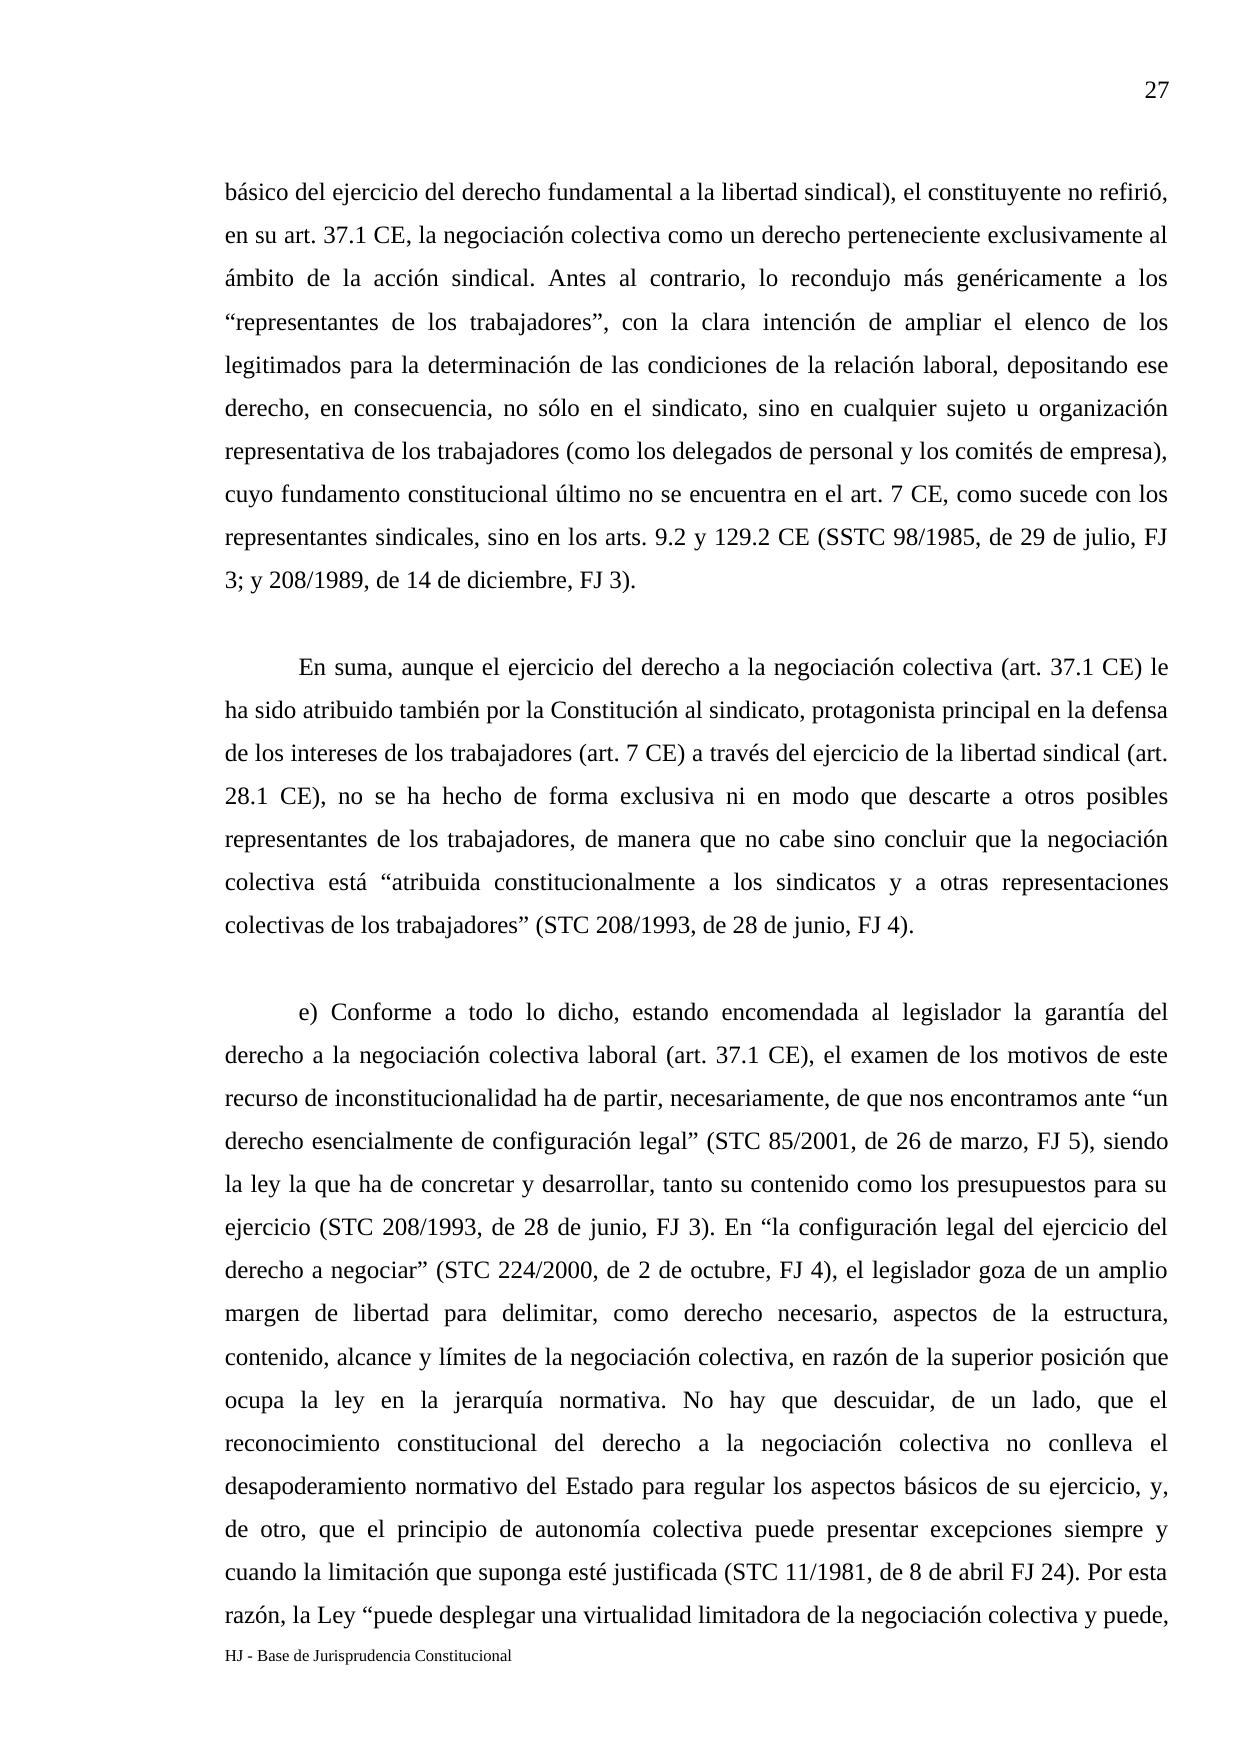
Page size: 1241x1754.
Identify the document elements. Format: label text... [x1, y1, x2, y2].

text En suma, aunque el ejercicio del derecho a la negociación colectiva (art. 37.1 CE) le ha sido atribuido también por la Constitución al sindicato, protagonista principal en la defensa de los intereses de los trabajadores (art. 7 CE) a través del ejercicio de la libertad sindical (art. 28.1 CE), no se ha hecho de forma exclusiva ni en modo que descarte a otros posibles representantes de los trabajadores, de manera que no cabe sino concluir que la negociación colectiva está “atribuida constitucionalmente a los sindicatos y a otras representaciones colectivas de los trabajadores” (STC 208/1993, de 28 de junio, FJ 4). [224, 652, 1169, 939]
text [224, 177, 1169, 594]
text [224, 997, 1169, 1629]
